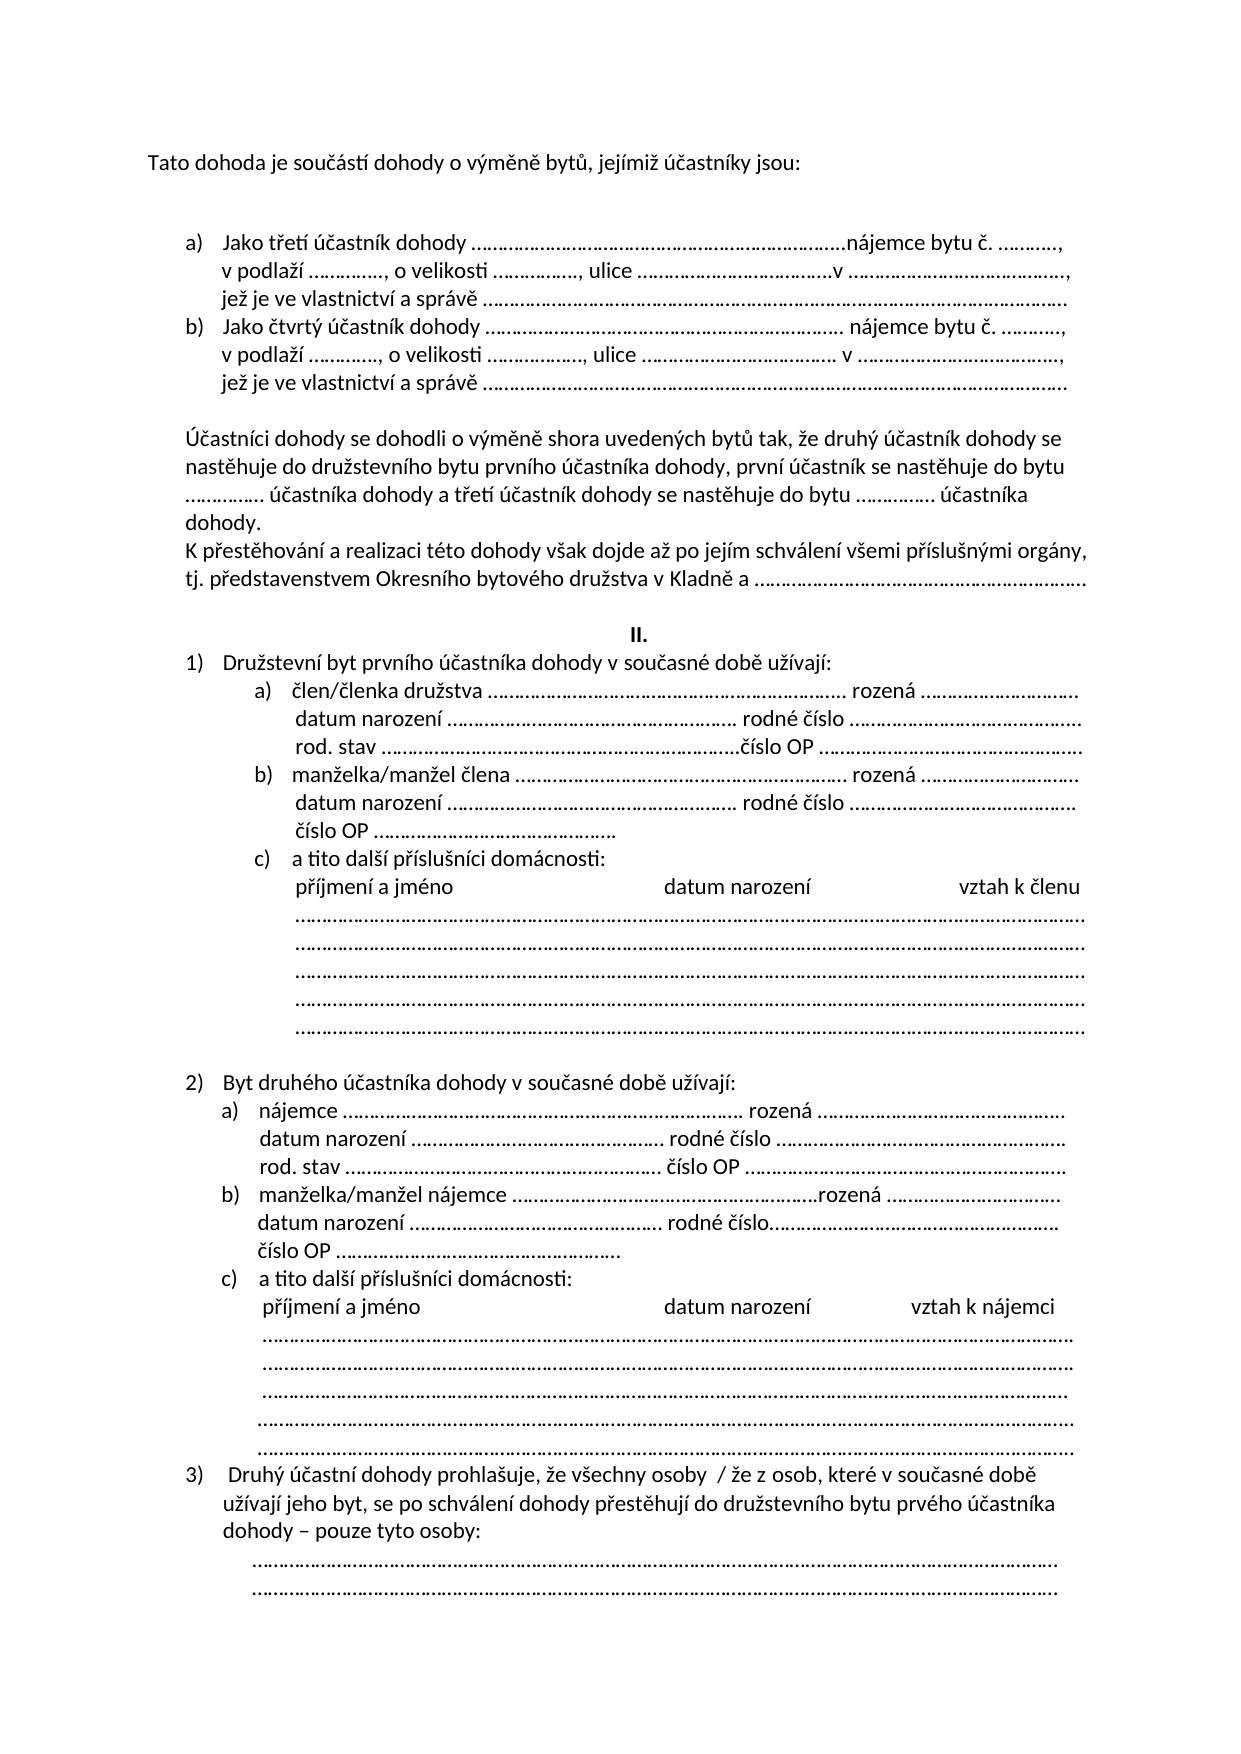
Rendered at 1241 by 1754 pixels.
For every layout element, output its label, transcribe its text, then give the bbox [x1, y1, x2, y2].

text příjmení a jméno datum narození vztah k nájemci [221, 1292, 1093, 1321]
list Druhý účastní dohody prohlašuje, že všechny osoby / že z osob, které v současné době užívají jeho byt, se po schválení dohody přestěhují do družstevního bytu prvého účastníka dohody – pouze tyto osoby: [185, 1461, 1093, 1545]
text …………………………………………………………………………………………………………………………………… [254, 900, 1093, 928]
text ……………………………………………………………………………………………………………………………………… [221, 1573, 1093, 1601]
text rod. stav …………………………………………………………..číslo OP ………………………………………….. [254, 732, 1093, 760]
text Účastníci dohody se dohodli o výměně shora uvedených bytů tak, že druhý účastník dohody se nastěhuje do družstevního bytu prvního účastníka dohody, první účastník se nastěhuje do bytu [185, 424, 1093, 480]
text jež je ve vlastnictví a správě ………………………………………………………………………………………………… [185, 368, 1093, 396]
text Tato dohoda je součástí dohody o výměně bytů, jejímiž účastníky jsou: [148, 148, 1093, 176]
list nájemce …………………………………………………………………. rozená ……………………………………….. [221, 1096, 1093, 1124]
list manželka/manžel člena ……………………………………………………… rozená ………………………… [254, 760, 1093, 788]
text datum narození ………………………………………………. rodné číslo …………………………………….. [254, 704, 1093, 732]
text jež je ve vlastnictví a správě ………………………………………………………………………………………………… [185, 284, 1093, 312]
text …………………………………………………………………………………………………………………………………… [254, 956, 1093, 984]
text datum narození ………………………………………………. rodné číslo ……………………………………. [254, 788, 1093, 816]
text ……………………………………………………………………………………………………………………………………… ……………………………………………………………………………………………………………………………………….. ……………………………………………………………………………………………………………………………………….. [221, 1377, 1093, 1461]
text …………………………………………………………………………………………………………………………………… [254, 1012, 1093, 1040]
list Jako čtvrtý účastník dohody ………………………………………………………….. nájemce bytu č. ……….., [185, 312, 1093, 340]
list Jako třetí účastník dohody ……………………………………………………………..nájemce bytu č. ……….., [185, 228, 1093, 256]
list Byt druhého účastníka dohody v současné době užívají: [185, 1068, 1093, 1096]
text datum narození ………………………………………… rodné číslo………………………………………………. [221, 1208, 1093, 1236]
text ……………………………………………………………………………………………………………………………………… [185, 1545, 1093, 1573]
text číslo OP ………………………………………. [254, 816, 1093, 844]
text II. [185, 620, 1093, 648]
text příjmení a jméno datum narození vztah k členu [254, 872, 1093, 900]
text rod. stav …………………………………………………… číslo OP ……………………………………………………. [254, 1152, 1093, 1180]
list člen/členka družstva ………………………………………………………….. rozená ………………………… [254, 676, 1093, 704]
text …………………………………………………………………………………………………………………………………… [254, 984, 1093, 1012]
text datum narození ………………………………………… rodné číslo ………………………………………………. [254, 1124, 1093, 1152]
list a tito další příslušníci domácnosti: [254, 844, 1093, 872]
text K přestěhování a realizaci této dohody však dojde až po jejím schválení všemi příslušnými orgány, tj. představenstvem Okresního bytového družstva v Kladně a ……………………………………………………… [185, 536, 1093, 592]
list manželka/manžel nájemce ………………………………………………….rozená …………………………… [221, 1180, 1093, 1208]
list Družstevní byt prvního účastníka dohody v současné době užívají: [185, 648, 1093, 676]
list a tito další příslušníci domácnosti: [221, 1264, 1093, 1292]
text v podlaží …………., o velikosti ………………, ulice ………………………………. v ……………………………….., [185, 340, 1093, 368]
text číslo OP ……………………………………………… [221, 1236, 1093, 1264]
text ………………………………………………………………………………………………………………………………………. ………………………………………………………………………………………………………………………………………. [221, 1321, 1093, 1377]
text v podlaží ………….., o velikosti ……………., ulice ……………………………….v ………………………………….., [185, 256, 1093, 284]
text …………… účastníka dohody a třetí účastník dohody se nastěhuje do bytu …………… účastníka dohody. [185, 480, 1093, 536]
text …………………………………………………………………………………………………………………………………… [254, 928, 1093, 956]
